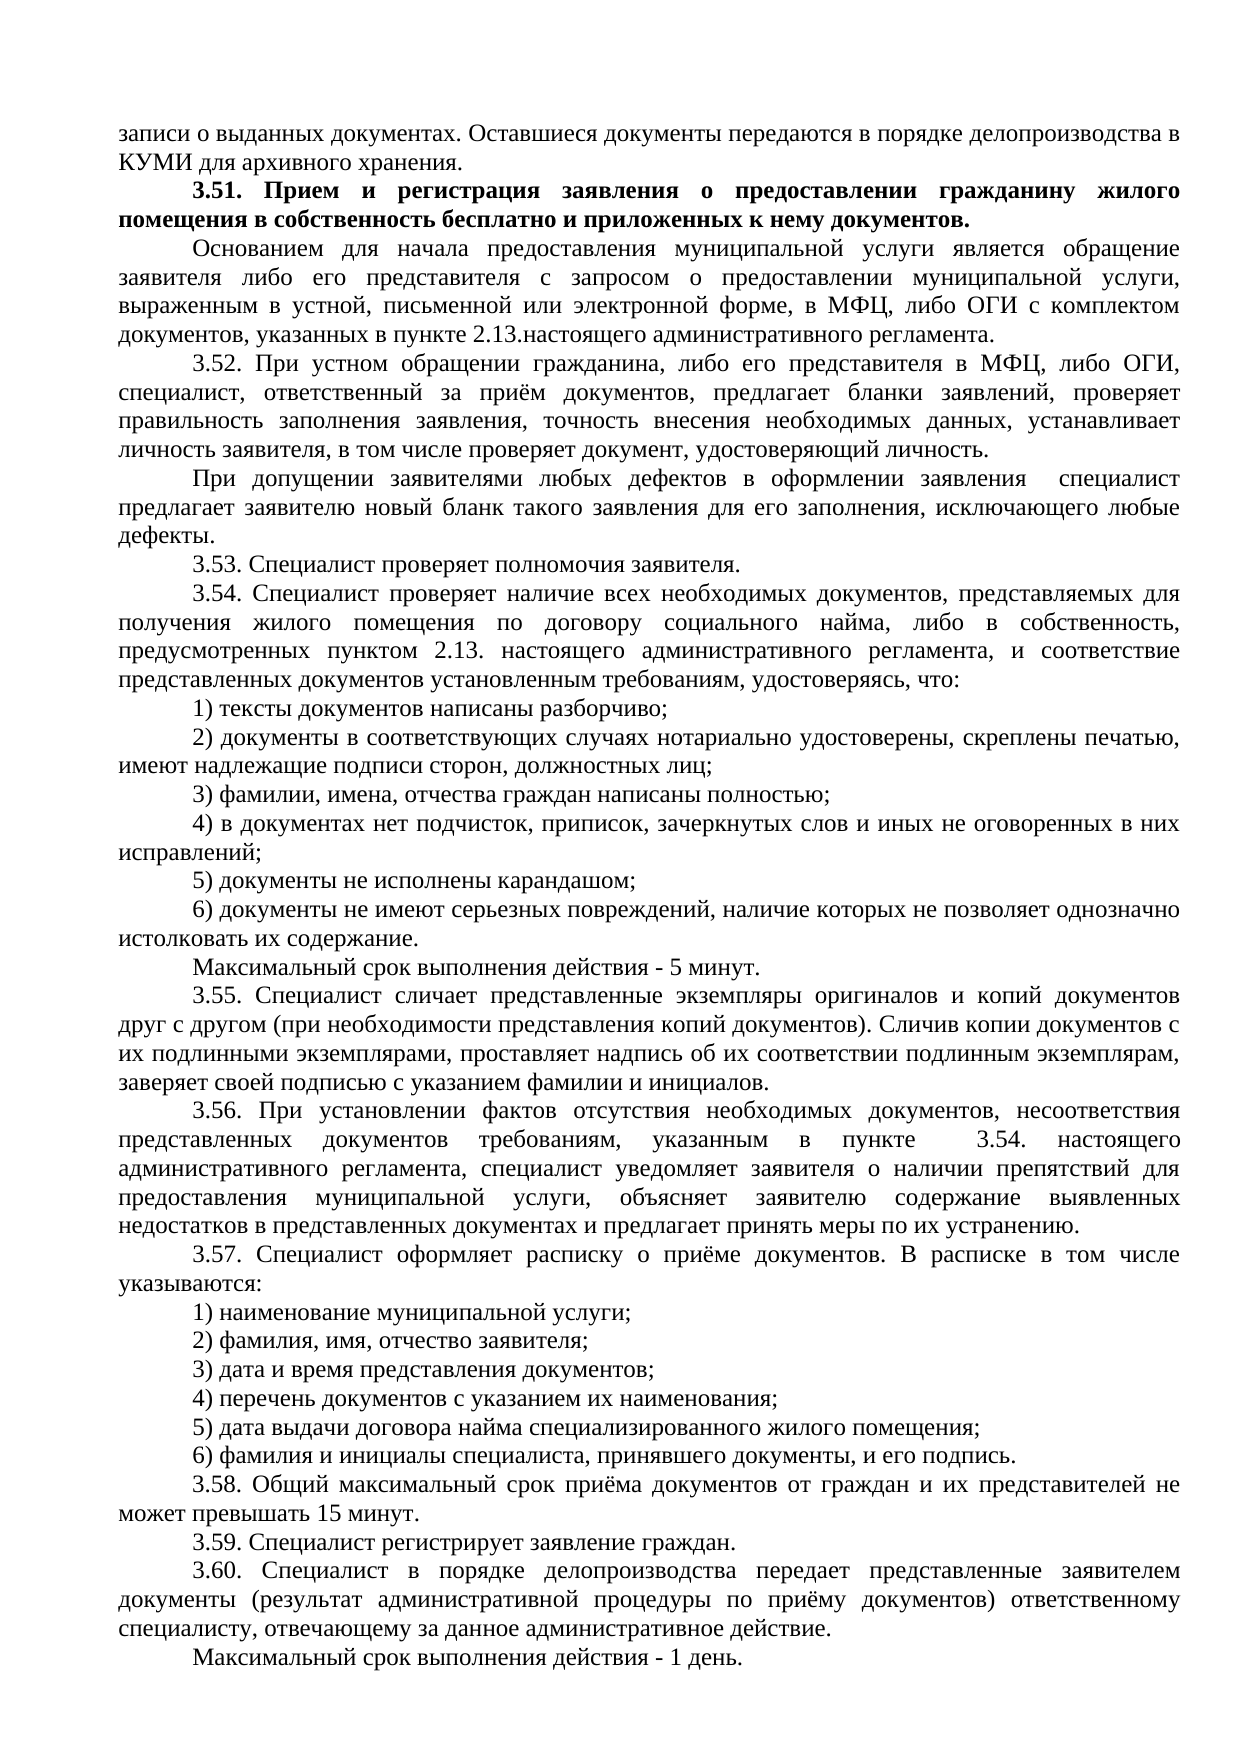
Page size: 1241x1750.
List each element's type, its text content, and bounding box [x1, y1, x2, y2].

text 3.53. Специалист проверяет полномочия заявителя. [118, 549, 1181, 578]
text 2) фамилия, имя, отчество заявителя; [118, 1326, 1181, 1354]
text 4) в документах нет подчисток, приписок, зачеркнутых слов и иных не оговоренных в них исправлений; [118, 808, 1181, 866]
text Основанием для начала предоставления муниципальной услуги является обращение заявителя либо его представителя с запросом о предоставлении муниципальной услуги, выраженным в устной, письменной или электронной форме, в МФЦ, либо ОГИ с комплектом документов, указанных в пункте 2.13.настоящего административного регламента. [118, 233, 1181, 348]
text 4) перечень документов с указанием их наименования; [118, 1383, 1181, 1412]
text 3.59. Специалист регистрирует заявление граждан. [118, 1527, 1181, 1556]
text 3.60. Специалист в порядке делопроизводства передает представленные заявителем документы (результат административной процедуры по приёму документов) ответственному специалисту, отвечающему за данное административное действие. [118, 1556, 1181, 1642]
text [118, 118, 1181, 176]
text 5) документы не исполнены карандашом; [118, 866, 1181, 894]
text 3.52. При устном обращении гражданина, либо его представителя в МФЦ, либо ОГИ, специалист, ответственный за приём документов, предлагает бланки заявлений, проверяет правильность заполнения заявления, точность внесения необходимых данных, устанавливает личность заявителя, в том числе проверяет документ, удостоверяющий личность. [118, 348, 1181, 463]
text 1) наименование муниципальной услуги; [118, 1297, 1181, 1326]
text 2) документы в соответствующих случаях нотариально удостоверены, скреплены печатью, имеют надлежащие подписи сторон, должностных лиц; [118, 722, 1181, 779]
text 3.58. Общий максимальный срок приёма документов от граждан и их представителей не может превышать 15 минут. [118, 1469, 1181, 1527]
text 5) дата выдачи договора найма специализированного жилого помещения; [118, 1412, 1181, 1441]
text 1) тексты документов написаны разборчиво; [118, 693, 1181, 722]
text 3) дата и время представления документов; [118, 1354, 1181, 1383]
text 3.56. При установлении фактов отсутствия необходимых документов, несоответствия представленных документов требованиям, указанным в пункте 3.54. настоящего административного регламента, специалист уведомляет заявителя о наличии препятствий для предоставления муниципальной услуги, объясняет заявителю содержание выявленных недостатков в представленных документах и предлагает принять меры по их устранению. [118, 1096, 1181, 1239]
text При допущении заявителями любых дефектов в оформлении заявления специалист предлагает заявителю новый бланк такого заявления для его заполнения, исключающего любые дефекты. [118, 463, 1181, 549]
text 3.57. Специалист оформляет расписку о приёме документов. В расписке в том числе указываются: [118, 1239, 1181, 1297]
text 3.54. Специалист проверяет наличие всех необходимых документов, представляемых для получения жилого помещения по договору социального найма, либо в собственность, предусмотренных пунктом 2.13. настоящего административного регламента, и соответствие представленных документов установленным требованиям, удостоверяясь, что: [118, 578, 1181, 693]
text Максимальный срок выполнения действия - 1 день. [118, 1642, 1181, 1671]
text 6) фамилия и инициалы специалиста, принявшего документы, и его подпись. [118, 1441, 1181, 1469]
text 3) фамилии, имена, отчества граждан написаны полностью; [118, 779, 1181, 808]
text 3.55. Специалист сличает представленные экземпляры оригиналов и копий документов друг с другом (при необходимости представления копий документов). Сличив копии документов с их подлинными экземплярами, проставляет надпись об их соответствии подлинным экземплярам, заверяет своей подписью с указанием фамилии и инициалов. [118, 981, 1181, 1096]
text 3.51. Прием и регистрация заявления о предоставлении гражданину жилого помещения в собственность бесплатно и приложенных к нему документов. [118, 176, 1181, 233]
text Максимальный срок выполнения действия - 5 минут. [118, 952, 1181, 981]
text 6) документы не имеют серьезных повреждений, наличие которых не позволяет однозначно истолковать их содержание. [118, 894, 1181, 952]
